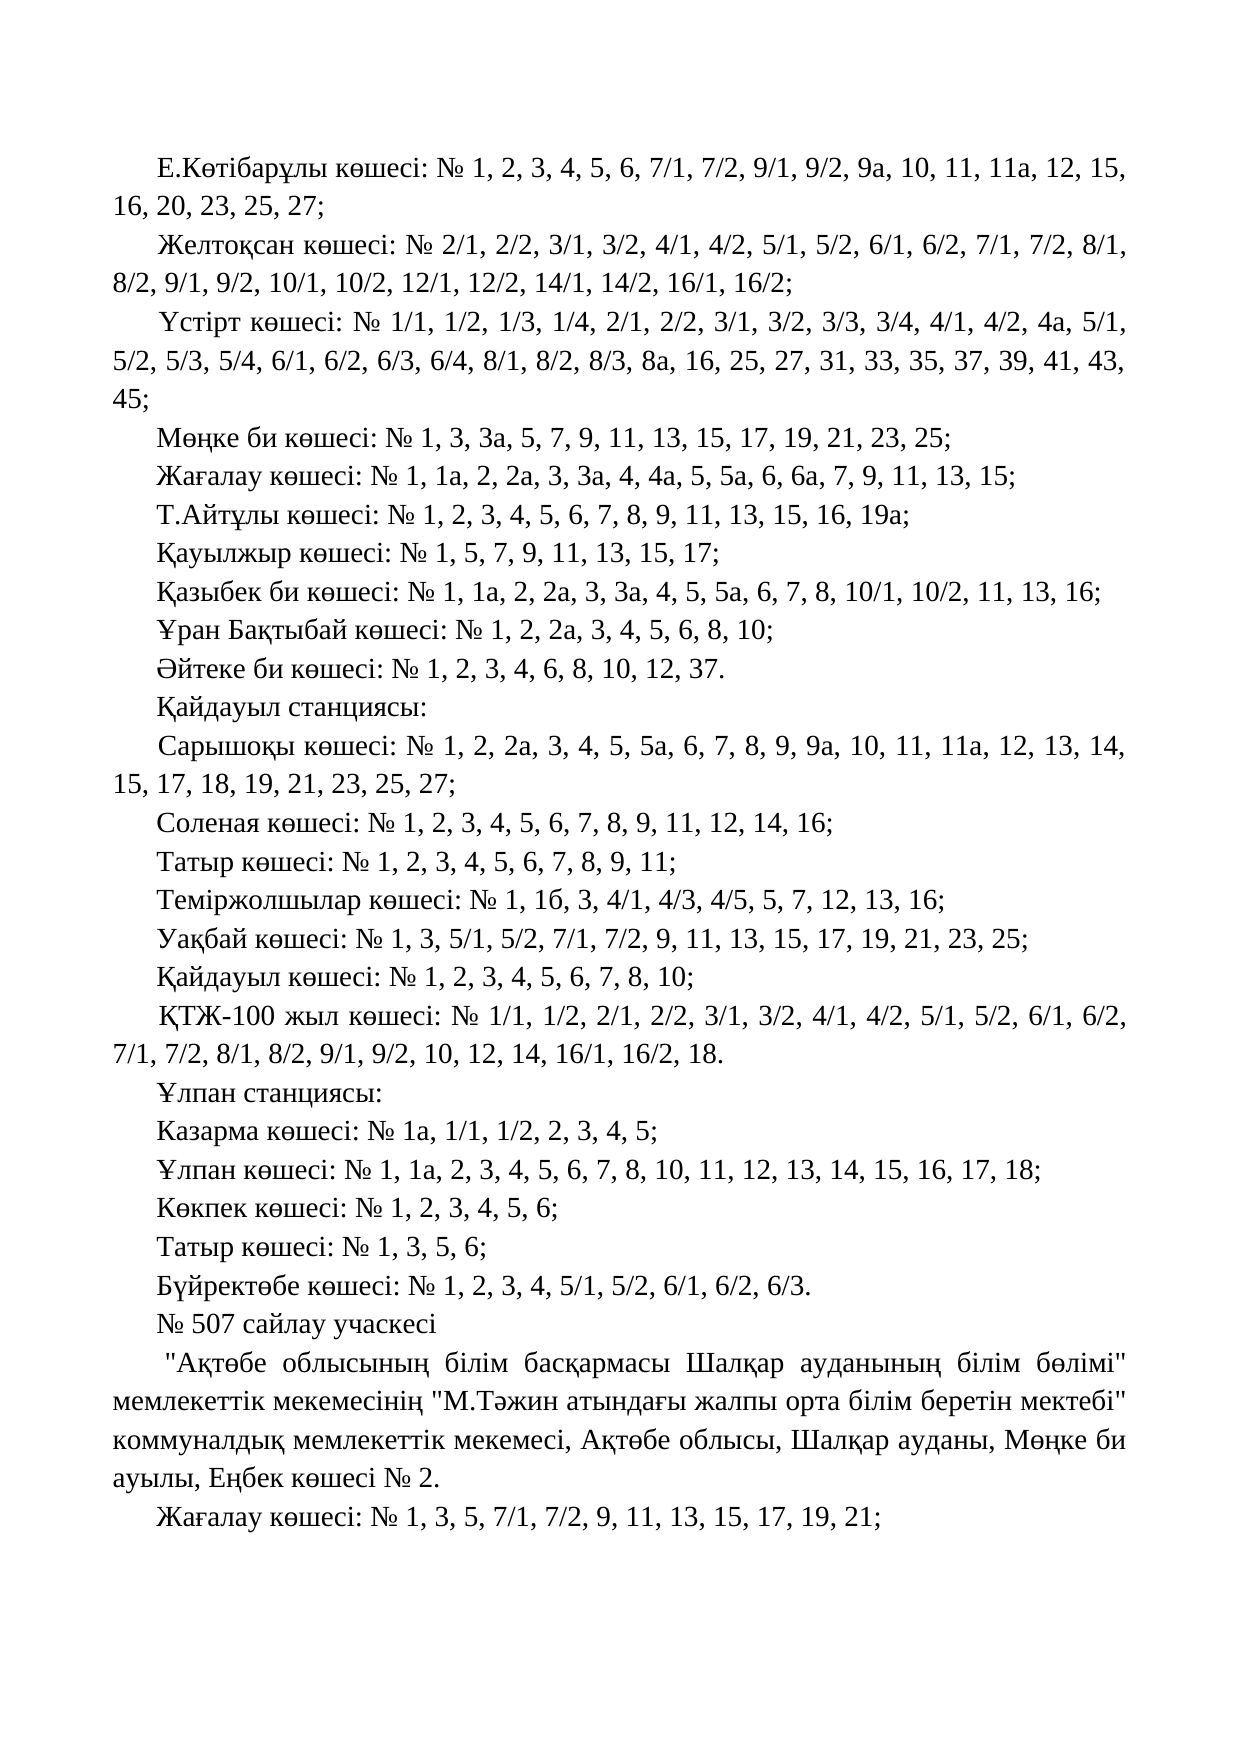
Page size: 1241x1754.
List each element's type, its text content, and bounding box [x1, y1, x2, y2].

text "Ақтөбе облысының білім басқармасы Шалқар ауданының білім бөлімі" мемлекеттік мекемесінің "М.Тәжин атындағы жалпы орта білім беретін мектебі" коммуналдық мемлекеттік мекемесі, Ақтөбе облысы, Шалқар ауданы, Мөңке би ауылы, Еңбек көшесі № 2. [112, 1345, 1128, 1494]
text Мөңке би көшесі: № 1, 3, 3а, 5, 7, 9, 11, 13, 15, 17, 19, 21, 23, 25; [112, 420, 1128, 453]
text Теміржолшылар көшесі: № 1, 1б, 3, 4/1, 4/3, 4/5, 5, 7, 12, 13, 16; [112, 882, 1128, 916]
text № 507 сайлау учаскесі [112, 1306, 1128, 1340]
text Татыр көшесі: № 1, 3, 5, 6; [112, 1229, 1128, 1263]
text Сарышоқы көшесі: № 1, 2, 2а, 3, 4, 5, 5а, 6, 7, 8, 9, 9а, 10, 11, 11а, 12, 13, 14, 15, 17, 18, 19, 21, 23, 25, 27; [112, 728, 1128, 800]
text Уақбай көшесі: № 1, 3, 5/1, 5/2, 7/1, 7/2, 9, 11, 13, 15, 17, 19, 21, 23, 25; [112, 921, 1128, 954]
text Қайдауыл станциясы: [112, 689, 1128, 723]
text Соленая көшесі: № 1, 2, 3, 4, 5, 6, 7, 8, 9, 11, 12, 14, 16; [112, 805, 1128, 839]
text Қауылжыр көшесі: № 1, 5, 7, 9, 11, 13, 15, 17; [112, 535, 1128, 569]
text Татыр көшесі: № 1, 2, 3, 4, 5, 6, 7, 8, 9, 11; [112, 844, 1128, 877]
text Көкпек көшесі: № 1, 2, 3, 4, 5, 6; [112, 1191, 1128, 1224]
text Жағалау көшесі: № 1, 1а, 2, 2а, 3, 3а, 4, 4а, 5, 5а, 6, 6а, 7, 9, 11, 13, 15; [112, 458, 1128, 492]
text Жағалау көшесі: № 1, 3, 5, 7/1, 7/2, 9, 11, 13, 15, 17, 19, 21; [112, 1499, 1128, 1532]
text Ұлпан көшесі: № 1, 1а, 2, 3, 4, 5, 6, 7, 8, 10, 11, 12, 13, 14, 15, 16, 17, 18; [112, 1152, 1128, 1186]
text Т.Айтұлы көшесі: № 1, 2, 3, 4, 5, 6, 7, 8, 9, 11, 13, 15, 16, 19а; [112, 497, 1128, 530]
text Үстірт көшесі: № 1/1, 1/2, 1/3, 1/4, 2/1, 2/2, 3/1, 3/2, 3/3, 3/4, 4/1, 4/2, 4а, 5/1, 5/2, 5/3, 5/4, 6/1, 6/2, 6/3, 6/4, 8/1, 8/2, 8/3, 8а, 16, 25, 27, 31, 33, 35, 37, 39, 41, 43, 45; [112, 304, 1128, 415]
text Желтоқсан көшесі: № 2/1, 2/2, 3/1, 3/2, 4/1, 4/2, 5/1, 5/2, 6/1, 6/2, 7/1, 7/2, 8/1, 8/2, 9/1, 9/2, 10/1, 10/2, 12/1, 12/2, 14/1, 14/2, 16/1, 16/2; [112, 227, 1128, 299]
text Әйтеке би көшесі: № 1, 2, 3, 4, 6, 8, 10, 12, 37. [112, 651, 1128, 684]
text Қайдауыл көшесі: № 1, 2, 3, 4, 5, 6, 7, 8, 10; [112, 959, 1128, 993]
text Ұран Бақтыбай көшесі: № 1, 2, 2а, 3, 4, 5, 6, 8, 10; [112, 612, 1128, 646]
text Қазыбек би көшесі: № 1, 1а, 2, 2а, 3, 3а, 4, 5, 5а, 6, 7, 8, 10/1, 10/2, 11, 13, 16; [112, 574, 1128, 607]
text Казарма көшесі: № 1а, 1/1, 1/2, 2, 3, 4, 5; [112, 1113, 1128, 1147]
text ҚТЖ-100 жыл көшесі: № 1/1, 1/2, 2/1, 2/2, 3/1, 3/2, 4/1, 4/2, 5/1, 5/2, 6/1, 6/2, 7/1, 7/2, 8/1, 8/2, 9/1, 9/2, 10, 12, 14, 16/1, 16/2, 18. [112, 998, 1128, 1070]
text Е.Көтібарұлы көшесі: № 1, 2, 3, 4, 5, 6, 7/1, 7/2, 9/1, 9/2, 9а, 10, 11, 11а, 12, 15, 16, 20, 23, 25, 27; [112, 150, 1128, 222]
text Ұлпан станциясы: [112, 1075, 1128, 1108]
text Бүйректөбе көшесі: № 1, 2, 3, 4, 5/1, 5/2, 6/1, 6/2, 6/3. [112, 1268, 1128, 1301]
